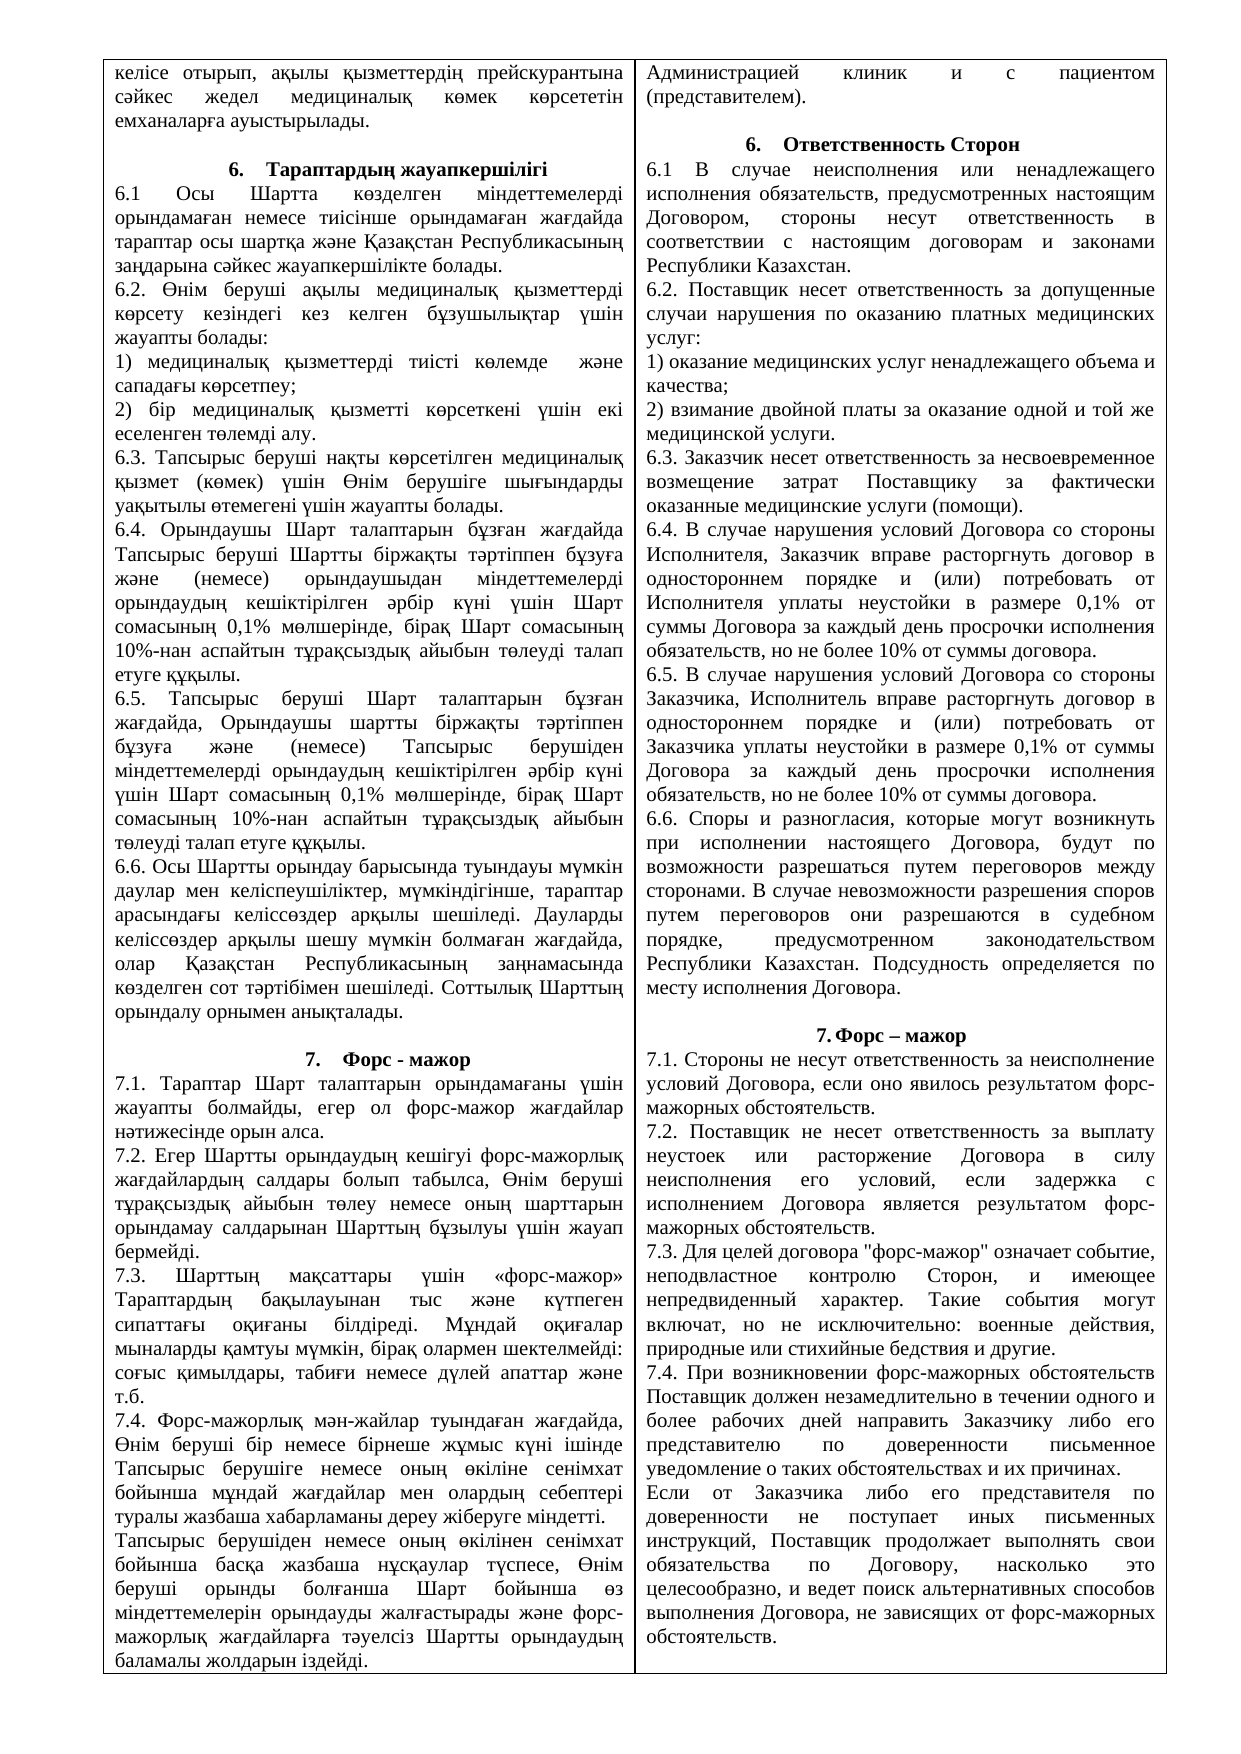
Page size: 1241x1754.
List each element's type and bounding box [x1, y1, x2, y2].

table_header [104, 60, 634, 1672]
table_header [636, 60, 1166, 1672]
